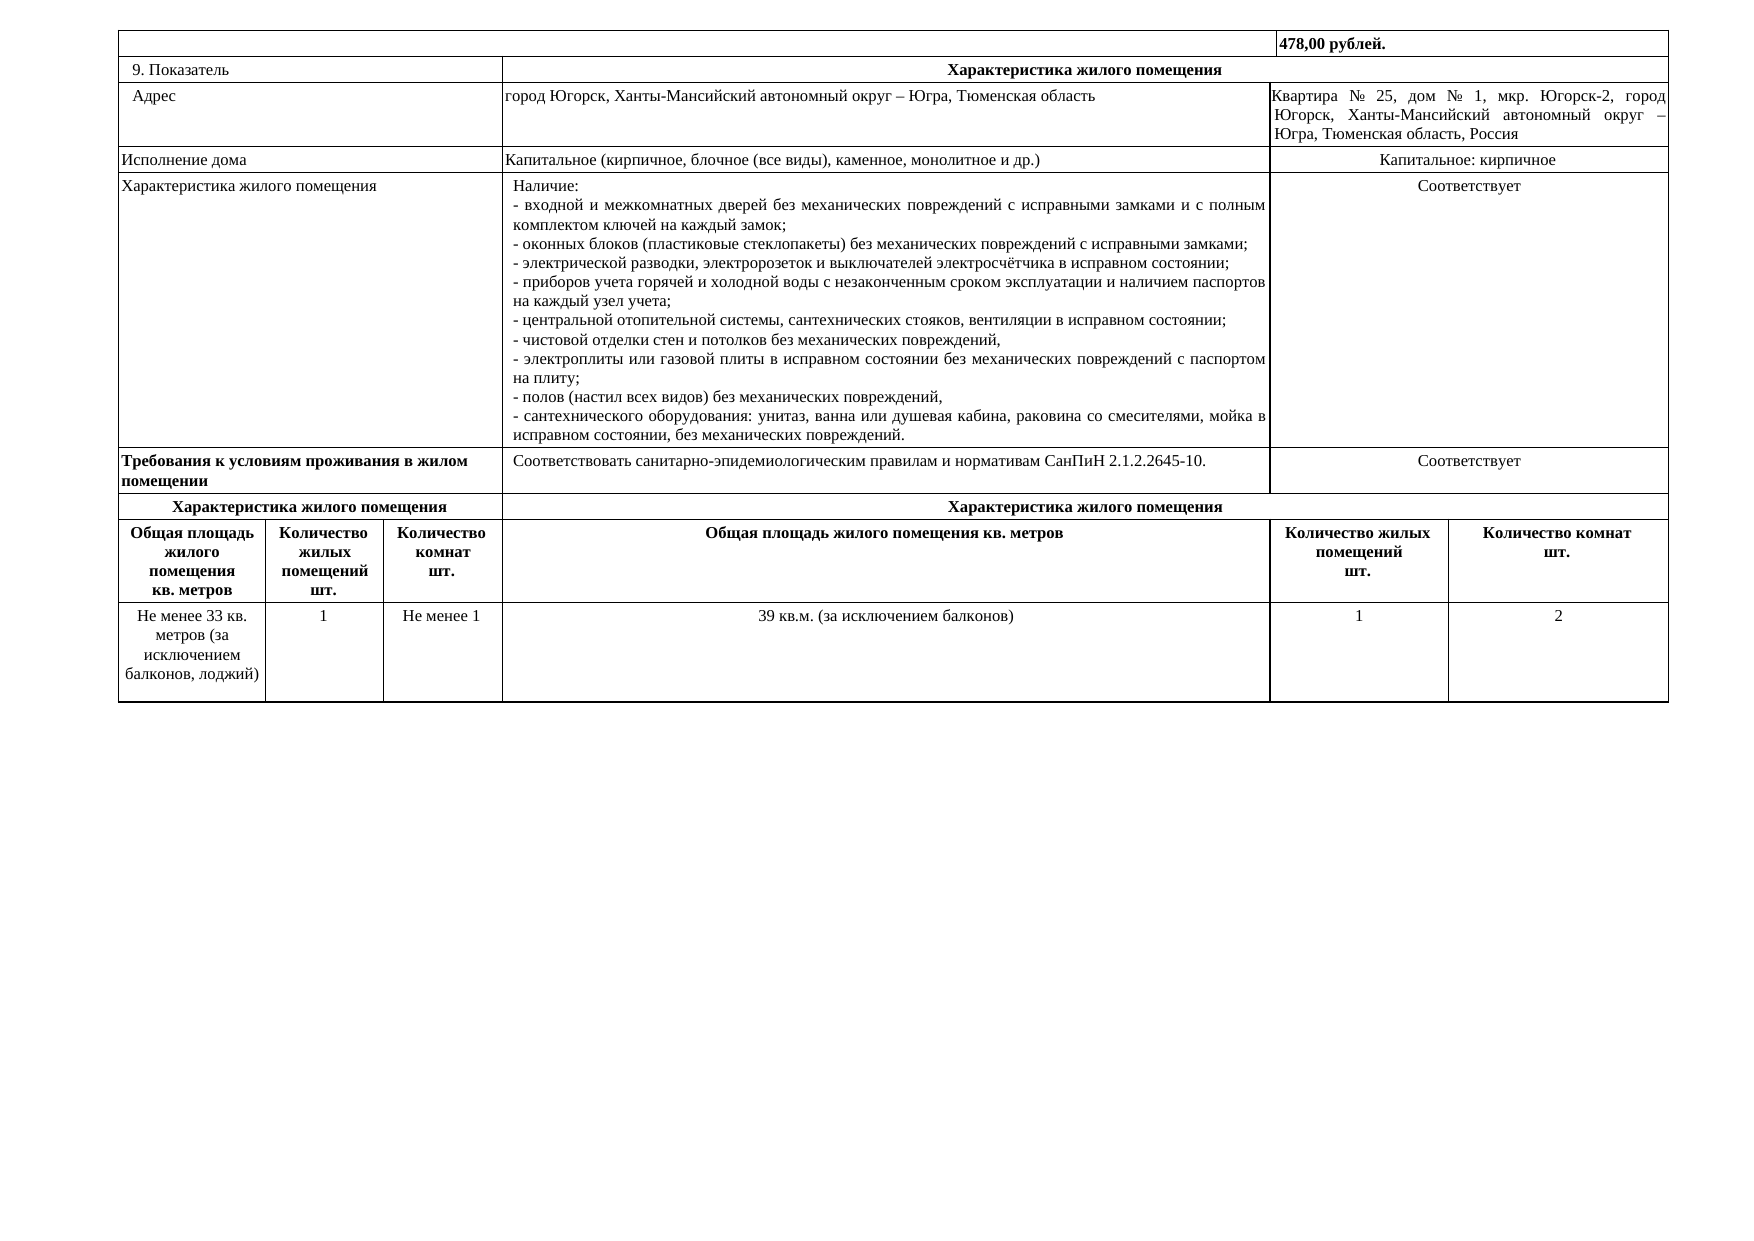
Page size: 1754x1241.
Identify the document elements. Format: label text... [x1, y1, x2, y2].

table_cell 1 [266, 603, 383, 701]
table_cell Соответствует [1271, 173, 1668, 447]
table_cell Квартира № 25, дом № 1, мкр. Югорск-2, город Югорск, Ханты-Мансийский автономный округ – Югра, Тюменская область, Россия [1271, 83, 1668, 146]
table_cell Общая площадь жилого помещения кв. метров [119, 520, 265, 602]
table_cell Количество комнат шт. [1449, 520, 1668, 602]
table_cell Адрес [119, 83, 502, 146]
table_cell Характеристика жилого помещения [503, 57, 1668, 82]
table_cell Характеристика жилого помещения [119, 173, 502, 447]
table_cell 2 [1449, 603, 1668, 701]
table_cell Количество жилых помещений шт. [1271, 520, 1448, 602]
table_cell Требования к условиям проживания в жилом помещении [119, 448, 502, 492]
table_cell Не менее 1 [384, 603, 502, 701]
table_cell Капитальное: кирпичное [1271, 147, 1668, 172]
table_cell Капитальное (кирпичное, блочное (все виды), каменное, монолитное и др.) [503, 147, 1269, 172]
table_cell Характеристика жилого помещения [503, 494, 1668, 518]
table_cell Количество жилых помещений шт. [266, 520, 383, 602]
table_cell Количество комнат шт. [384, 520, 502, 602]
table_cell Соответствует [1271, 448, 1668, 492]
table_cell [119, 31, 1276, 56]
table_cell Наличие: - входной и межкомнатных дверей без механических повреждений с исправными замками и с полным комплектом ключей на каждый замок; - оконных блоков (пластиковые стеклопакеты) без механических повреждений с исправными замками; - электрической разводки, электророзеток и выключателей электросчётчика в исправном состоянии; - приборов учета горячей и холодной воды с незаконченным сроком эксплуатации и наличием паспортов на каждый узел учета; - центральной отопительной системы, сантехнических стояков, вентиляции в исправном состоянии; - чистовой отделки стен и потолков без механических повреждений, - электроплиты или газовой плиты в исправном состоянии без механических повреждений с паспортом на плиту; - полов (настил всех видов) без механических повреждений, - сантехнического оборудования: унитаз, ванна или душевая кабина, раковина со смесителями, мойка в исправном состоянии, без механических повреждений. [503, 173, 1269, 447]
table_cell Характеристика жилого помещения [119, 494, 502, 518]
table_cell 1 [1271, 603, 1448, 701]
table_cell город Югорск, Ханты-Мансийский автономный округ – Югра, Тюменская область [503, 83, 1269, 146]
table_cell Исполнение дома [119, 147, 502, 172]
table_cell 39 кв.м. (за исключением балконов) [503, 603, 1269, 701]
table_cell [1277, 31, 1668, 56]
table_cell 9. Показатель [119, 57, 502, 82]
table_cell Соответствовать санитарно-эпидемиологическим правилам и нормативам СанПиН 2.1.2.2645-10. [503, 448, 1269, 492]
table_cell Общая площадь жилого помещения кв. метров [503, 520, 1269, 602]
table_cell Не менее 33 кв. метров (за исключением балконов, лоджий) [119, 603, 265, 701]
